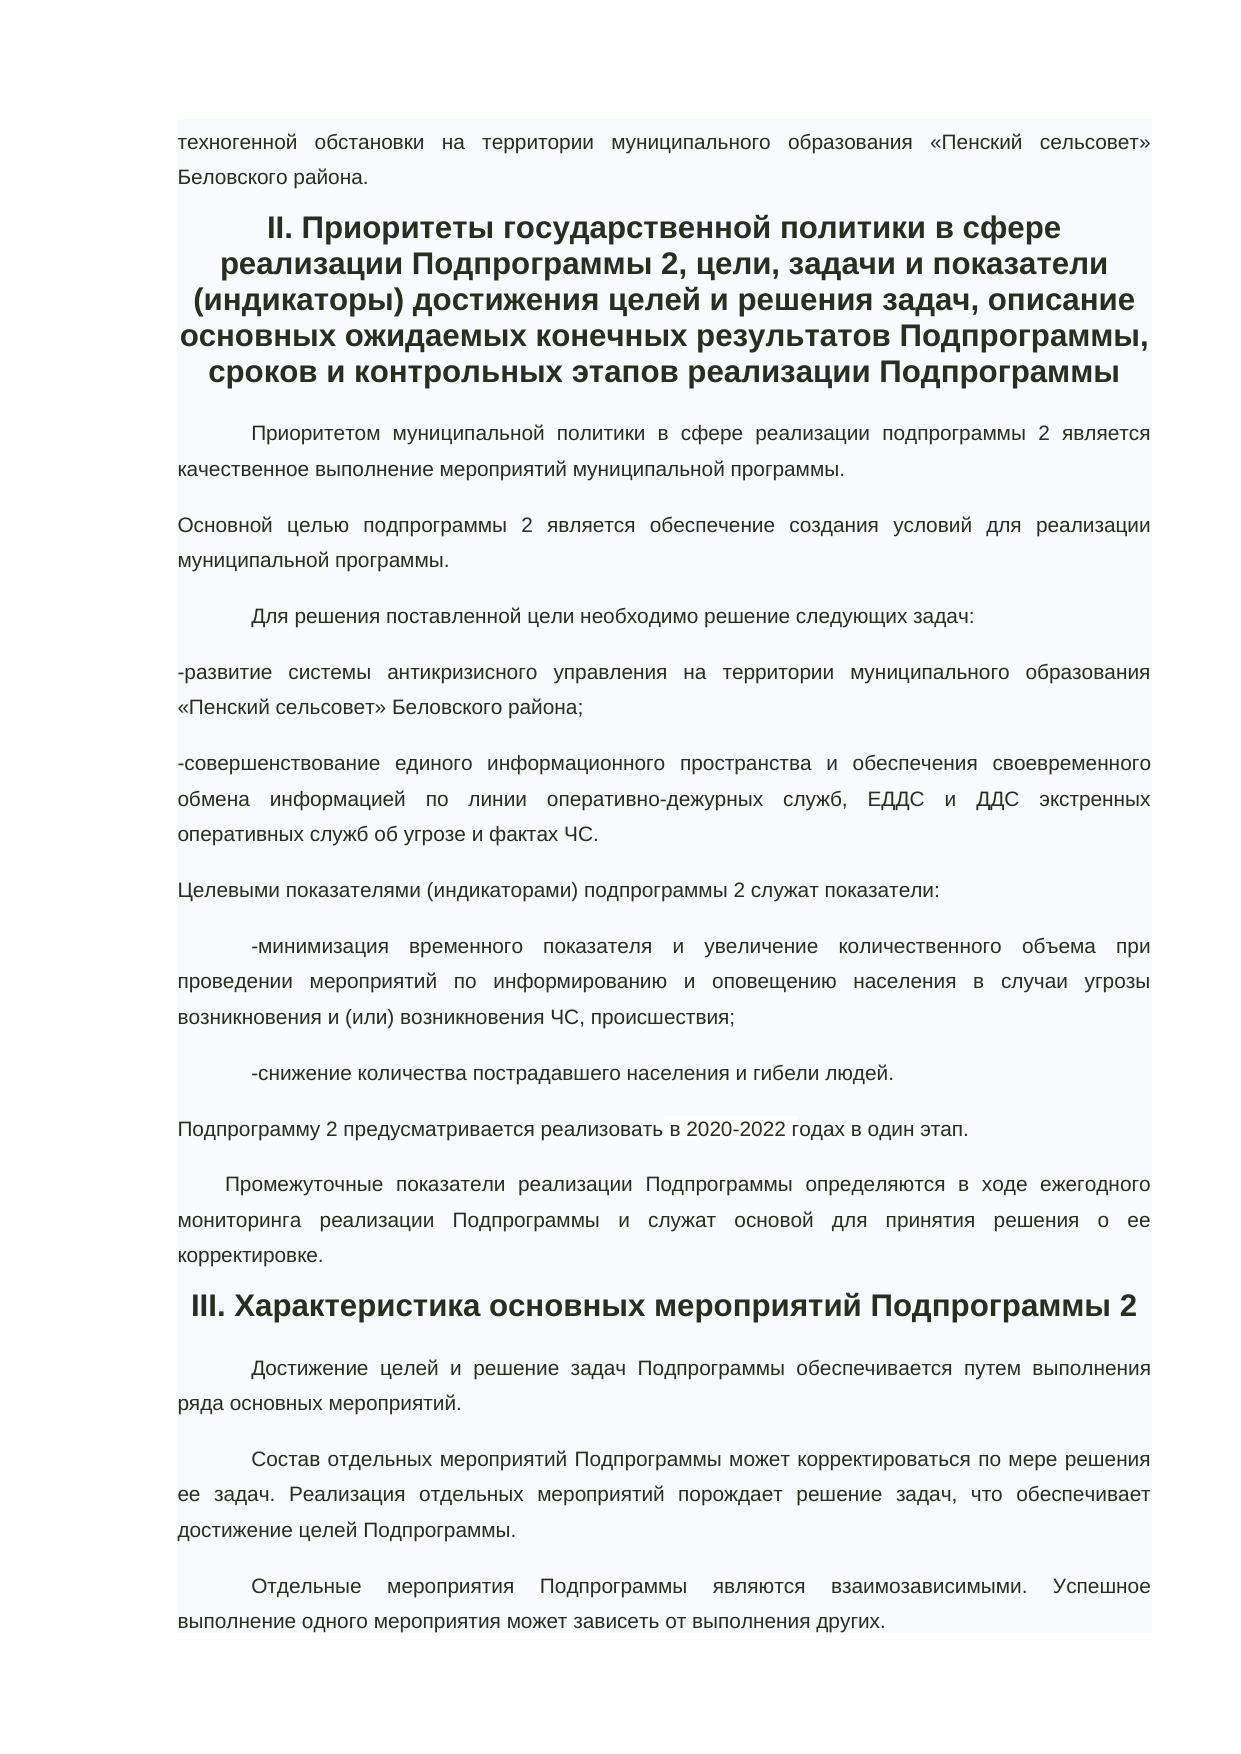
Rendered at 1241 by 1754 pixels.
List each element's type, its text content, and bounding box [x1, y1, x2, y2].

text II. Приоритеты государственной политики в сфере реализации Подпрограммы 2, цели, задачи и показатели (индикаторы) достижения целей и решения задач, описание основных ожидаемых конечных результатов Подпрограммы, сроков и контрольных этапов реализации Подпрограммы [177, 209, 1152, 389]
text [177, 118, 1152, 189]
text -минимизация временного показателя и увеличение количественного объема при проведении мероприятий по информированию и оповещению населения в случаи угрозы возникновения и (или) возникновения ЧС, происшествия; [177, 922, 1152, 1029]
text -снижение количества пострадавшего населения и гибели людей. [177, 1049, 1152, 1084]
text Целевыми показателями (индикаторами) подпрограммы 2 служат показатели: [177, 866, 1152, 902]
text Основной целью подпрограммы 2 является обеспечение создания условий для реализации муниципальной программы. [177, 501, 1152, 572]
text Для решения поставленной цели необходимо решение следующих задач: [177, 592, 1152, 628]
text Отдельные мероприятия Подпрограммы являются взаимозависимыми. Успешное выполнение одного мероприятия может зависеть от выполнения других. [177, 1562, 1152, 1633]
text -совершенствование единого информационного пространства и обеспечения своевременного обмена информацией по линии оперативно-дежурных служб, ЕДДС и ДДС экстренных оперативных служб об угрозе и фактах ЧС. [177, 739, 1152, 846]
text Достижение целей и решение задач Подпрограммы обеспечивается путем выполнения ряда основных мероприятий. [177, 1344, 1152, 1415]
text III. Характеристика основных мероприятий Подпрограммы 2 [177, 1287, 1152, 1323]
text Подпрограмму 2 предусматривается реализовать в 2020-2022 годах в один этап. [177, 1105, 1152, 1140]
text Приоритетом муниципальной политики в сфере реализации подпрограммы 2 является качественное выполнение мероприятий муниципальной программы. [177, 409, 1152, 481]
text -развитие системы антикризисного управления на территории муниципального образования «Пенский сельсовет» Беловского района; [177, 648, 1152, 719]
text Промежуточные показатели реализации Подпрограммы определяются в ходе ежегодного мониторинга реализации Подпрограммы и служат основой для принятия решения о ее корректировке. [177, 1161, 1152, 1267]
text Состав отдельных мероприятий Подпрограммы может корректироваться по мере решения ее задач. Реализация отдельных мероприятий порождает решение задач, что обеспечивает достижение целей Подпрограммы. [177, 1435, 1152, 1542]
